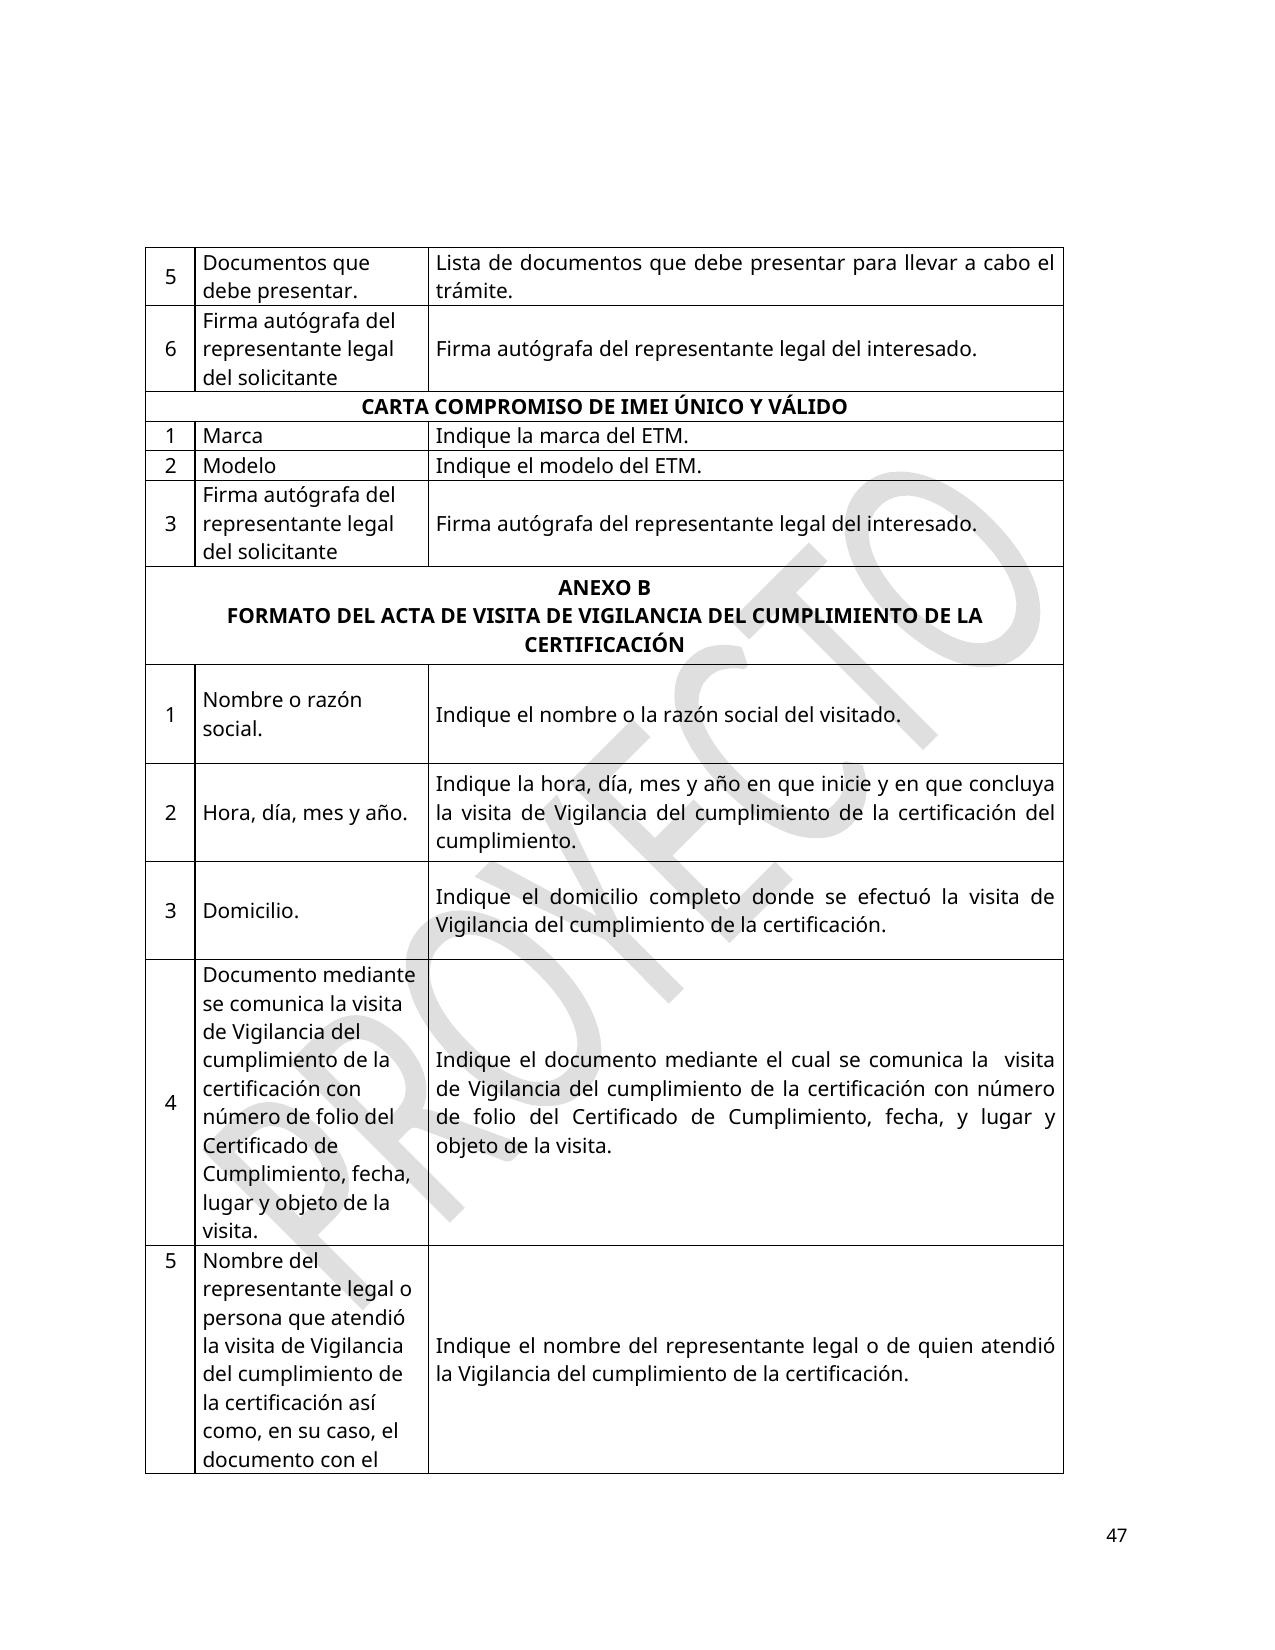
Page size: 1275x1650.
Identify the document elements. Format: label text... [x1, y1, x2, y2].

table_cell CARTA COMPROMISO DE IMEI ÚNICO Y VÁLIDO [146, 392, 1063, 421]
table_cell Firma autógrafa del representante legal del interesado. [429, 481, 1063, 566]
table_cell Indique el nombre o la razón social del visitado. [429, 665, 1063, 763]
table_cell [196, 1246, 428, 1473]
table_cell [429, 1246, 1063, 1473]
table_cell Modelo [196, 451, 428, 479]
table_cell 6 [146, 306, 194, 391]
table_cell 2 [146, 451, 194, 479]
table_cell Firma autógrafa del representante legal del interesado. [429, 306, 1063, 391]
table_cell Indique el domicilio completo donde se efectuó la visita de Vigilancia del cumplimiento de la certificación. [429, 862, 1063, 959]
table_cell ANEXO B FORMATO DEL ACTA DE VISITA DE VIGILANCIA DEL CUMPLIMIENTO DE LA CERTIFICACIÓN [146, 567, 1063, 664]
table_cell 3 [146, 481, 194, 566]
table_cell 1 [146, 422, 194, 450]
table_cell 2 [146, 764, 194, 861]
table_cell Domicilio. [196, 862, 428, 959]
table_cell Indique el modelo del ETM. [429, 451, 1063, 479]
table_cell Firma autógrafa del representante legal del solicitante [196, 481, 428, 566]
table_cell 1 [146, 665, 194, 763]
table_cell 3 [146, 862, 194, 959]
table_cell Firma autógrafa del representante legal del solicitante [196, 306, 428, 391]
table_cell 5 [146, 1246, 194, 1473]
table_cell 4 [146, 960, 194, 1245]
table_cell Lista de documentos que debe presentar para llevar a cabo el trámite. [429, 248, 1063, 305]
table_cell Indique el documento mediante el cual se comunica la visita de Vigilancia del cumplimiento de la certificación con número de folio del Certificado de Cumplimiento, fecha, y lugar y objeto de la visita. [429, 960, 1063, 1245]
table_cell 5 [146, 248, 194, 305]
table_cell Hora, día, mes y año. [196, 764, 428, 861]
table_cell Marca [196, 422, 428, 450]
table_cell Indique la marca del ETM. [429, 422, 1063, 450]
table_cell Documento mediante se comunica la visita de Vigilancia del cumplimiento de la certificación con número de folio del Certificado de Cumplimiento, fecha, lugar y objeto de la visita. [196, 960, 428, 1245]
table_cell Documentos que debe presentar. [196, 248, 428, 305]
table_cell Indique la hora, día, mes y año en que inicie y en que concluya la visita de Vigilancia del cumplimiento de la certificación del cumplimiento. [429, 764, 1063, 861]
table_cell Nombre o razón social. [196, 665, 428, 763]
